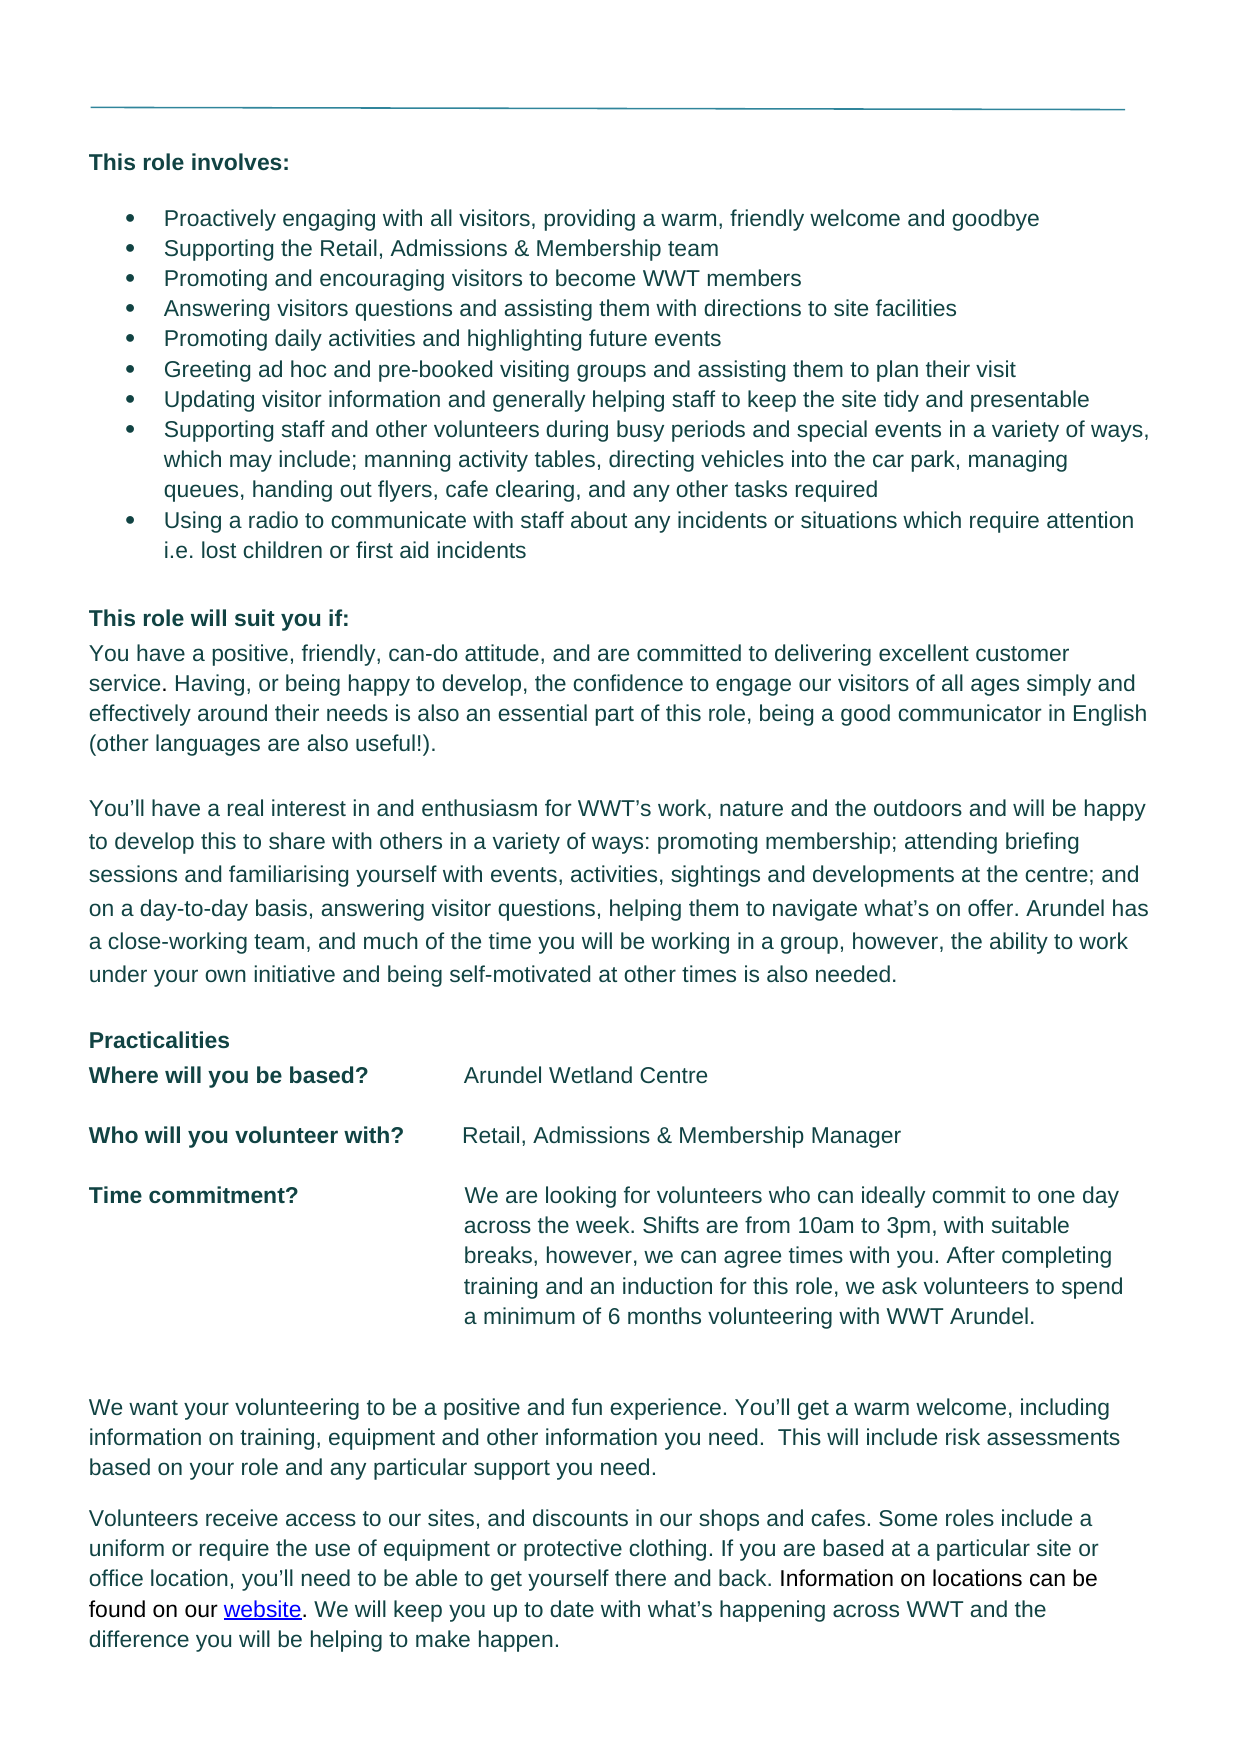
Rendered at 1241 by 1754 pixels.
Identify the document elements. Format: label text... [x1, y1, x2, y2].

list Promoting daily activities and highlighting future events [126, 325, 1152, 352]
list Answering visitors questions and assisting them with directions to site facilities [126, 295, 1152, 321]
text This role involves: [89, 149, 1152, 175]
list Updating visitor information and generally helping staff to keep the site tidy and presentable [126, 386, 1152, 412]
text a minimum of 6 months volunteering with WWT Arundel. [464, 1303, 1137, 1359]
list Promoting and encouraging visitors to become WWT members [126, 265, 1152, 291]
list Supporting staff and other volunteers during busy periods and special events in a variety of ways, which may include; manning activity tables, directing vehicles into the car park, managing queues, handing out flyers, cafe clearing, and any other tasks required [126, 416, 1152, 503]
text Time commitment? We are looking for volunteers who can ideally commit to one day [89, 1182, 1137, 1208]
list Greeting ad hoc and pre-booked visiting groups and assisting them to plan their visit [126, 356, 1152, 382]
text You’ll have a real interest in and enthusiasm for WWT’s work, nature and the outdoors and will be happy to develop this to share with others in a variety of ways: promoting membership; attending briefing sessions and familiarising yourself with events, activities, sightings and developments at the centre; and on a day-to-day basis, answering visitor questions, helping them to navigate what’s on offer. Arundel has a close-working team, and much of the time you will be working in a group, however, the ability to work under your own initiative and being self-motivated at other times is also needed. [89, 789, 1152, 989]
text You have a positive, friendly, can-do attitude, and are committed to delivering excellent customer service. Having, or being happy to develop, the confidence to engage our visitors of all ages simply and effectively around their needs is also an essential part of this role, being a good communicator in English (other languages are also useful!). [89, 639, 1152, 756]
text training and an induction for this role, we ask volunteers to spend [464, 1273, 1137, 1299]
list Using a radio to communicate with staff about any incidents or situations which require attention i.e. lost children or first aid incidents [126, 507, 1152, 563]
text We want your volunteering to be a positive and fun experience. You’ll get a warm welcome, including information on training, equipment and other information you need. This will include risk assessments based on your role and any particular support you need. [89, 1393, 1152, 1480]
text breaks, however, we can agree times with you. After completing [464, 1242, 1137, 1269]
text This role will suit you if: [89, 604, 1152, 631]
text Practicalities [89, 1027, 1152, 1053]
text Volunteers receive access to our sites, and discounts in our shops and cafes. Some roles include a uniform or require the use of equipment or protective clothing. If you are based at a particular site or office location, you’ll need to be able to get yourself there and back. Information on locations can be found on our website. We will keep you up to date with what’s happening across WWT and the difference you will be helping to make happen. [89, 1505, 1152, 1652]
list Proactively engaging with all visitors, providing a warm, friendly welcome and goodbye [126, 204, 1152, 231]
text across the week. Shifts are from 10am to 3pm, with suitable [464, 1212, 1137, 1238]
text Where will you be based? Arundel Wetland Centre [89, 1062, 1152, 1088]
list Supporting the Retail, Admissions & Membership team [126, 235, 1152, 261]
text Who will you volunteer with? Retail, Admissions & Membership Manager [89, 1122, 1152, 1148]
